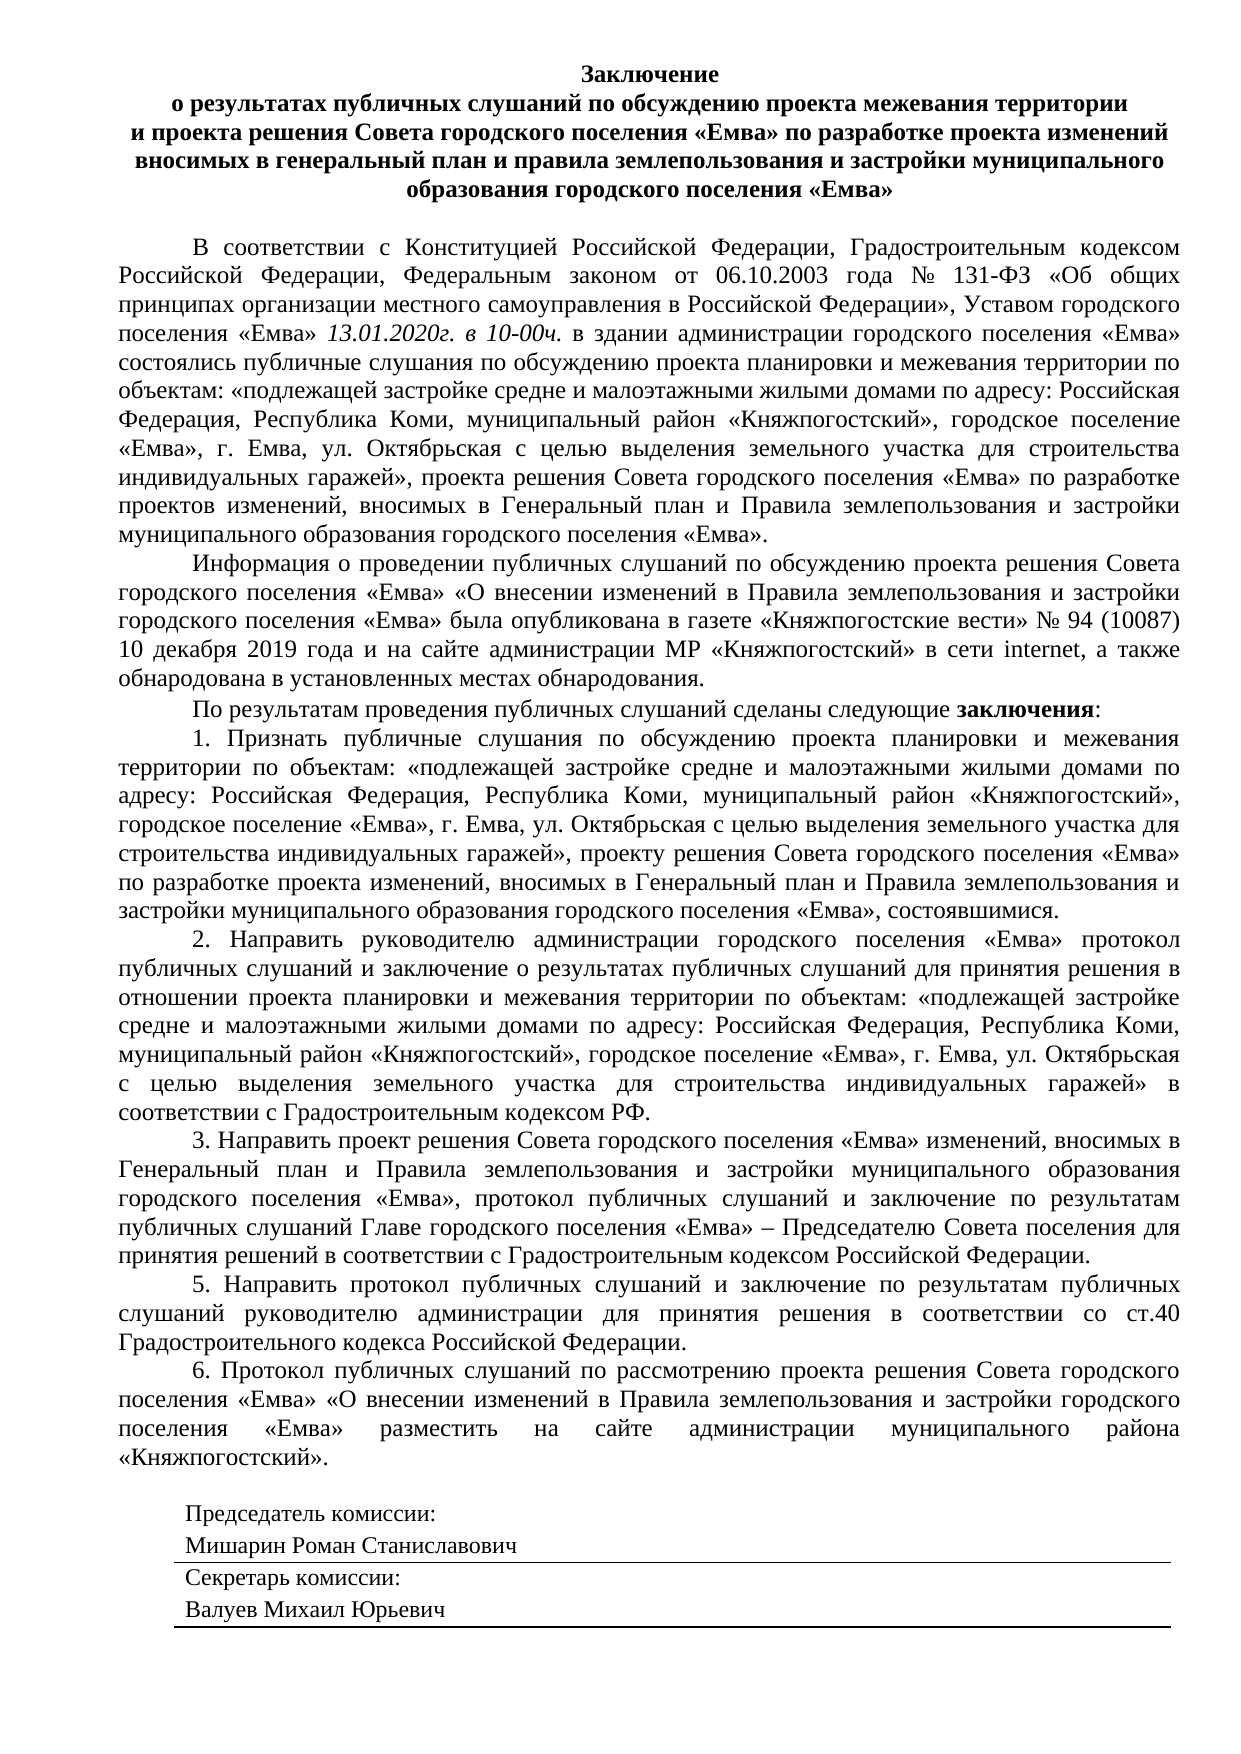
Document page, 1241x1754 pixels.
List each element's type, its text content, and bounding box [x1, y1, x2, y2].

text 3. Направить проект решения Совета городского поселения «Емва» изменений, вносимых в Генеральный план и Правила землепользования и застройки муниципального образования городского поселения «Емва», протокол публичных слушаний и заключение по результатам публичных слушаний Главе городского поселения «Емва» – Председателю Совета поселения для принятия решений в соответствии с Градостроительным кодексом Российской Федерации. [118, 1125, 1181, 1269]
table_cell Секретарь комиссии: Валуев Михаил Юрьевич [174, 1563, 1171, 1626]
text По результатам проведения публичных слушаний сделаны следующие заключения: [118, 692, 1181, 723]
text В соответствии с Конституцией Российской Федерации, Градостроительным кодексом Российской Федерации, Федеральным законом от 06.10.2003 года № 131-ФЗ «Об общих принципах организации местного самоуправления в Российской Федерации», Уставом городского поселения «Емва» 13.01.2020г. в 10-00ч. в здании администрации городского поселения «Емва» состоялись публичные слушания по обсуждению проекта планировки и межевания территории по объектам: «подлежащей застройке средне и малоэтажными жилыми домами по адресу: Российская Федерация, Республика Коми, муниципальный район «Княжпогостский», городское поселение «Емва», г. Емва, ул. Октябрьская с целью выделения земельного участка для строительства индивидуальных гаражей», проекта решения Совета городского поселения «Емва» по разработке проектов изменений, вносимых в Генеральный план и Правила землепользования и застройки муниципального образования городского поселения «Емва». [118, 232, 1181, 548]
text 5. Направить протокол публичных слушаний и заключение по результатам публичных слушаний руководителю администрации для принятия решения в соответствии со ст.40 Градостроительного кодекса Российской Федерации. [118, 1269, 1181, 1355]
text 1. Признать публичные слушания по обсуждению проекта планировки и межевания территории по объектам: «подлежащей застройке средне и малоэтажными жилыми домами по адресу: Российская Федерация, Республика Коми, муниципальный район «Княжпогостский», городское поселение «Емва», г. Емва, ул. Октябрьская с целью выделения земельного участка для строительства индивидуальных гаражей», проекту решения Совета городского поселения «Емва» по разработке проекта изменений, вносимых в Генеральный план и Правила землепользования и застройки муниципального образования городского поселения «Емва», состоявшимися. [118, 723, 1181, 924]
table_header Председатель комиссии: Мишарин Роман Станиславович [174, 1499, 1171, 1562]
text Информация о проведении публичных слушаний по обсуждению проекта решения Совета городского поселения «Емва» «О внесении изменений в Правила землепользования и застройки городского поселения «Емва» была опубликована в газете «Княжпогостские вести» № 94 (10087) 10 декабря 2019 года и на сайте администрации МР «Княжпогостский» в сети internet, а также обнародована в установленных местах обнародования. [118, 548, 1181, 692]
text 2. Направить руководителю администрации городского поселения «Емва» протокол публичных слушаний и заключение о результатах публичных слушаний для принятия решения в отношении проекта планировки и межевания территории по объектам: «подлежащей застройке средне и малоэтажными жилыми домами по адресу: Российская Федерация, Республика Коми, муниципальный район «Княжпогостский», городское поселение «Емва», г. Емва, ул. Октябрьская с целью выделения земельного участка для строительства индивидуальных гаражей» в соответствии с Градостроительным кодексом РФ. [118, 924, 1181, 1125]
text о результатах публичных слушаний по обсуждению проекта межевания территории [118, 88, 1181, 117]
text и проекта решения Совета городского поселения «Емва» по разработке проекта изменений вносимых в генеральный план и правила землепользования и застройки муниципального образования городского поселения «Емва» [118, 117, 1181, 203]
text Заключение [118, 59, 1181, 88]
text 6. Протокол публичных слушаний по рассмотрению проекта решения Совета городского поселения «Емва» «О внесении изменений в Правила землепользования и застройки городского поселения «Емва» разместить на сайте администрации муниципального района «Княжпогостский». [118, 1355, 1181, 1470]
